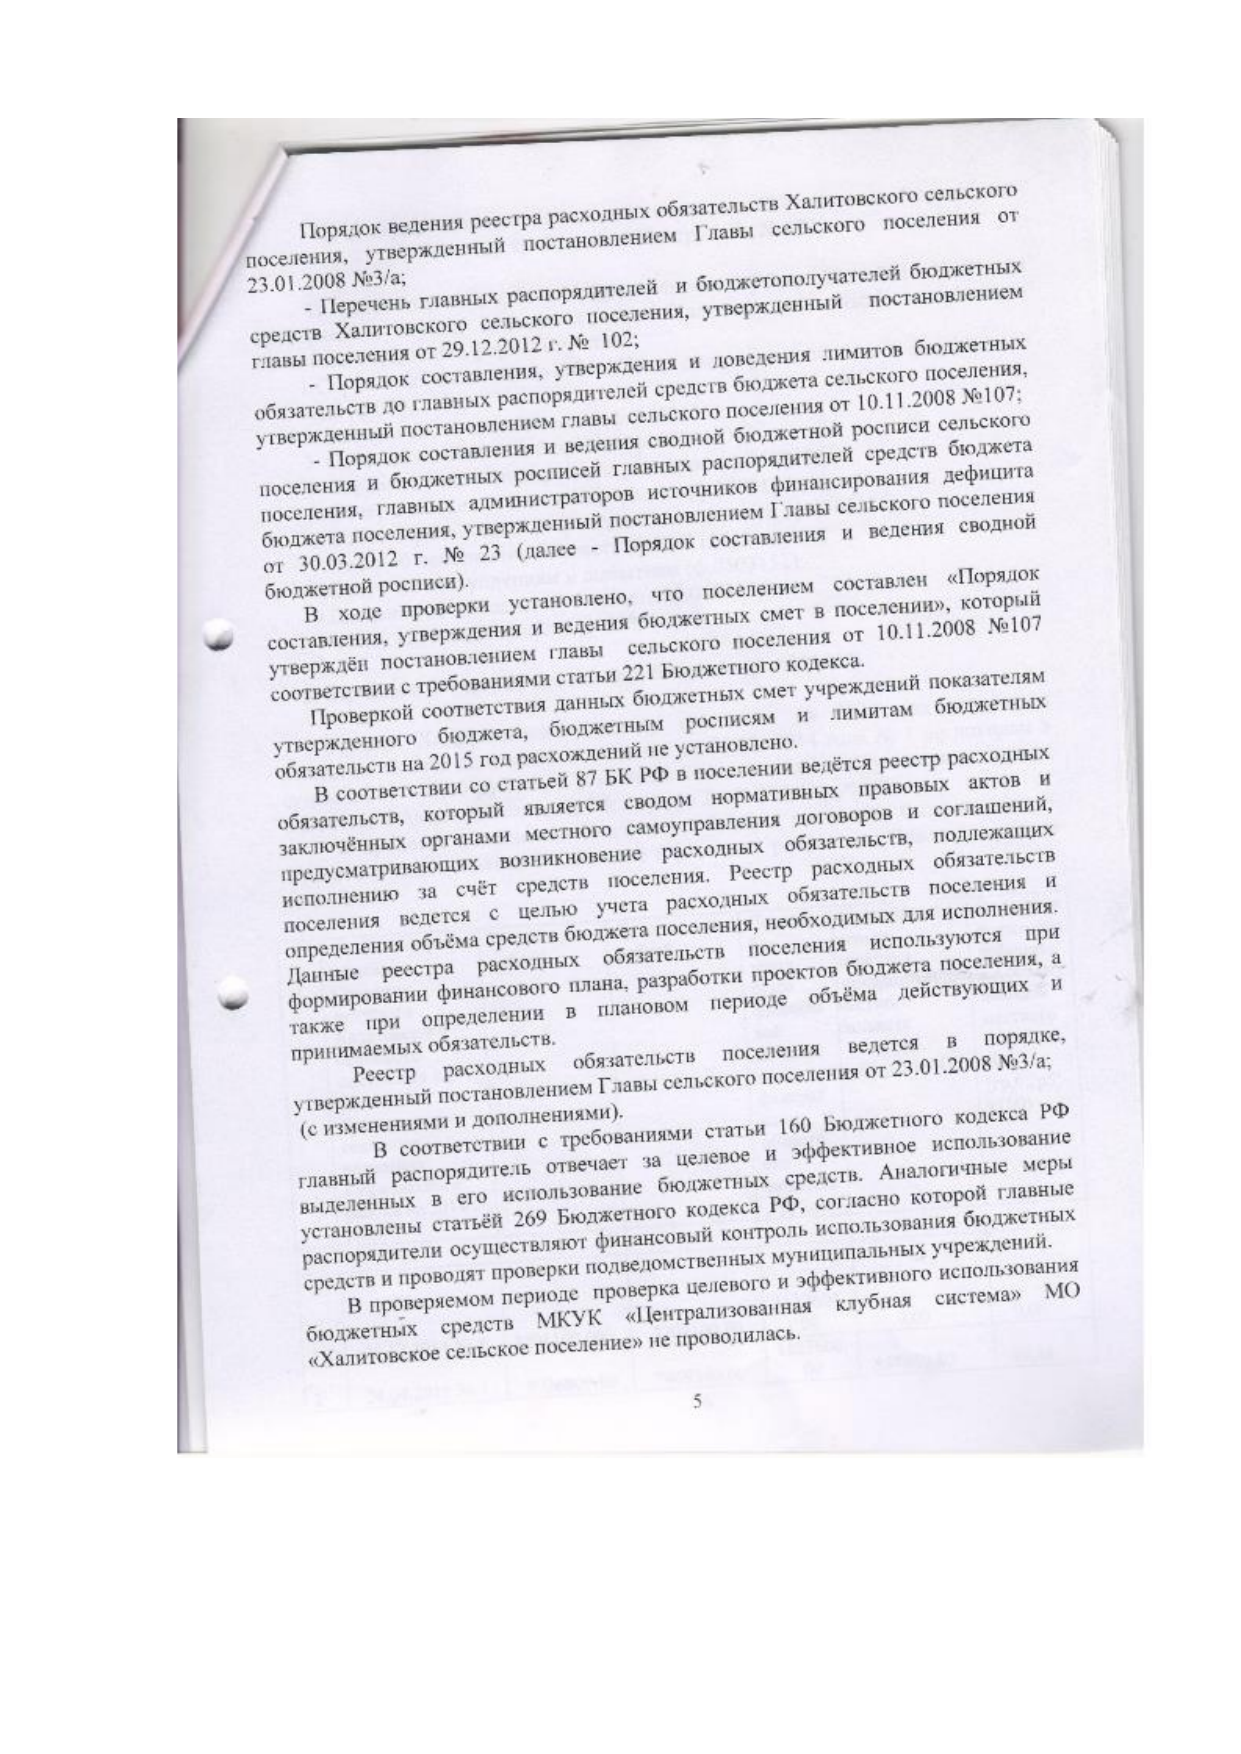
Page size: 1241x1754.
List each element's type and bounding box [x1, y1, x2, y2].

picture [177, 118, 1152, 1458]
